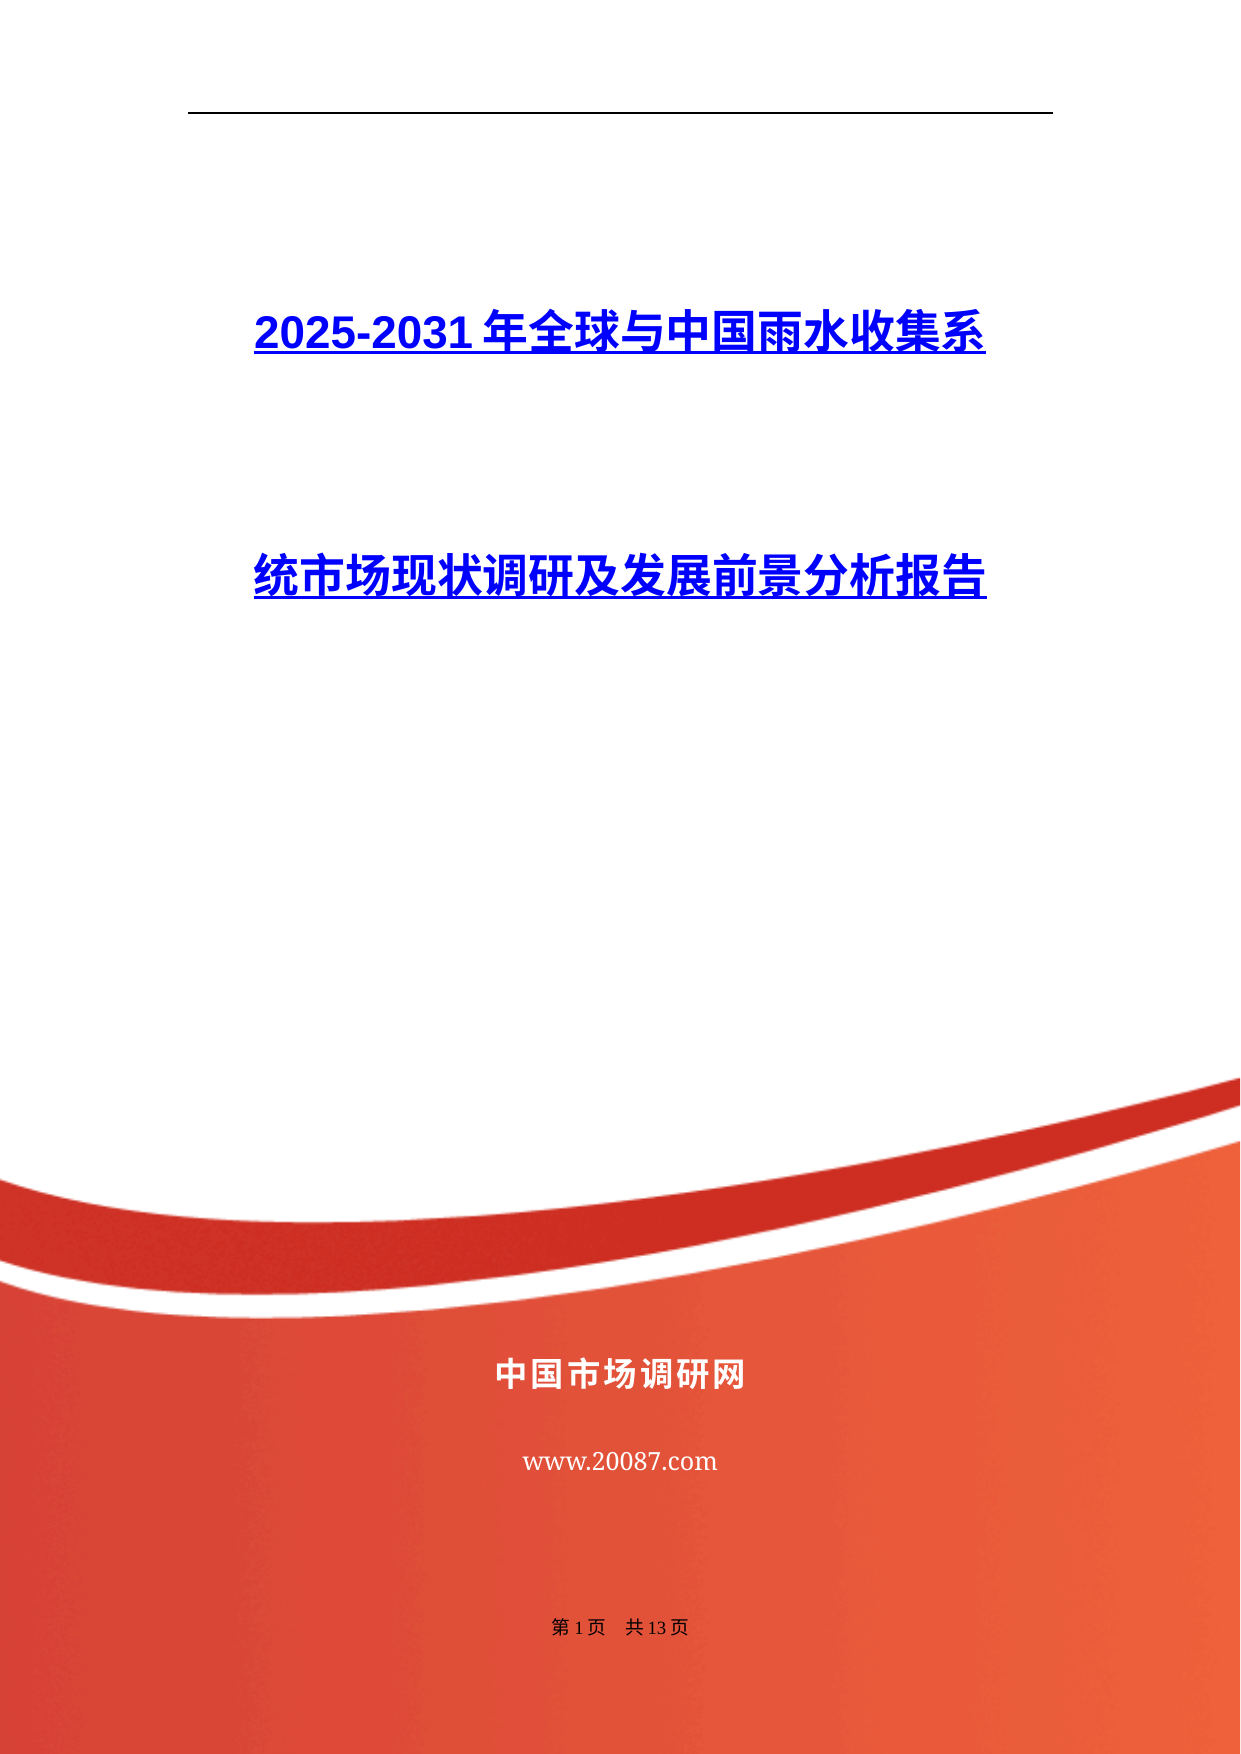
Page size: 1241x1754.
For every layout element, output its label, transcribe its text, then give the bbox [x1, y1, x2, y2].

subtitle 中国市场调研网 [187, 1339, 1053, 1404]
table_header 2025-2031年全球与中国雨水收集系统市场现状调研及发展前景分析报告 [188, 207, 1053, 773]
picture [0, 1006, 1241, 1754]
text www.20087.com [187, 1428, 1053, 1493]
